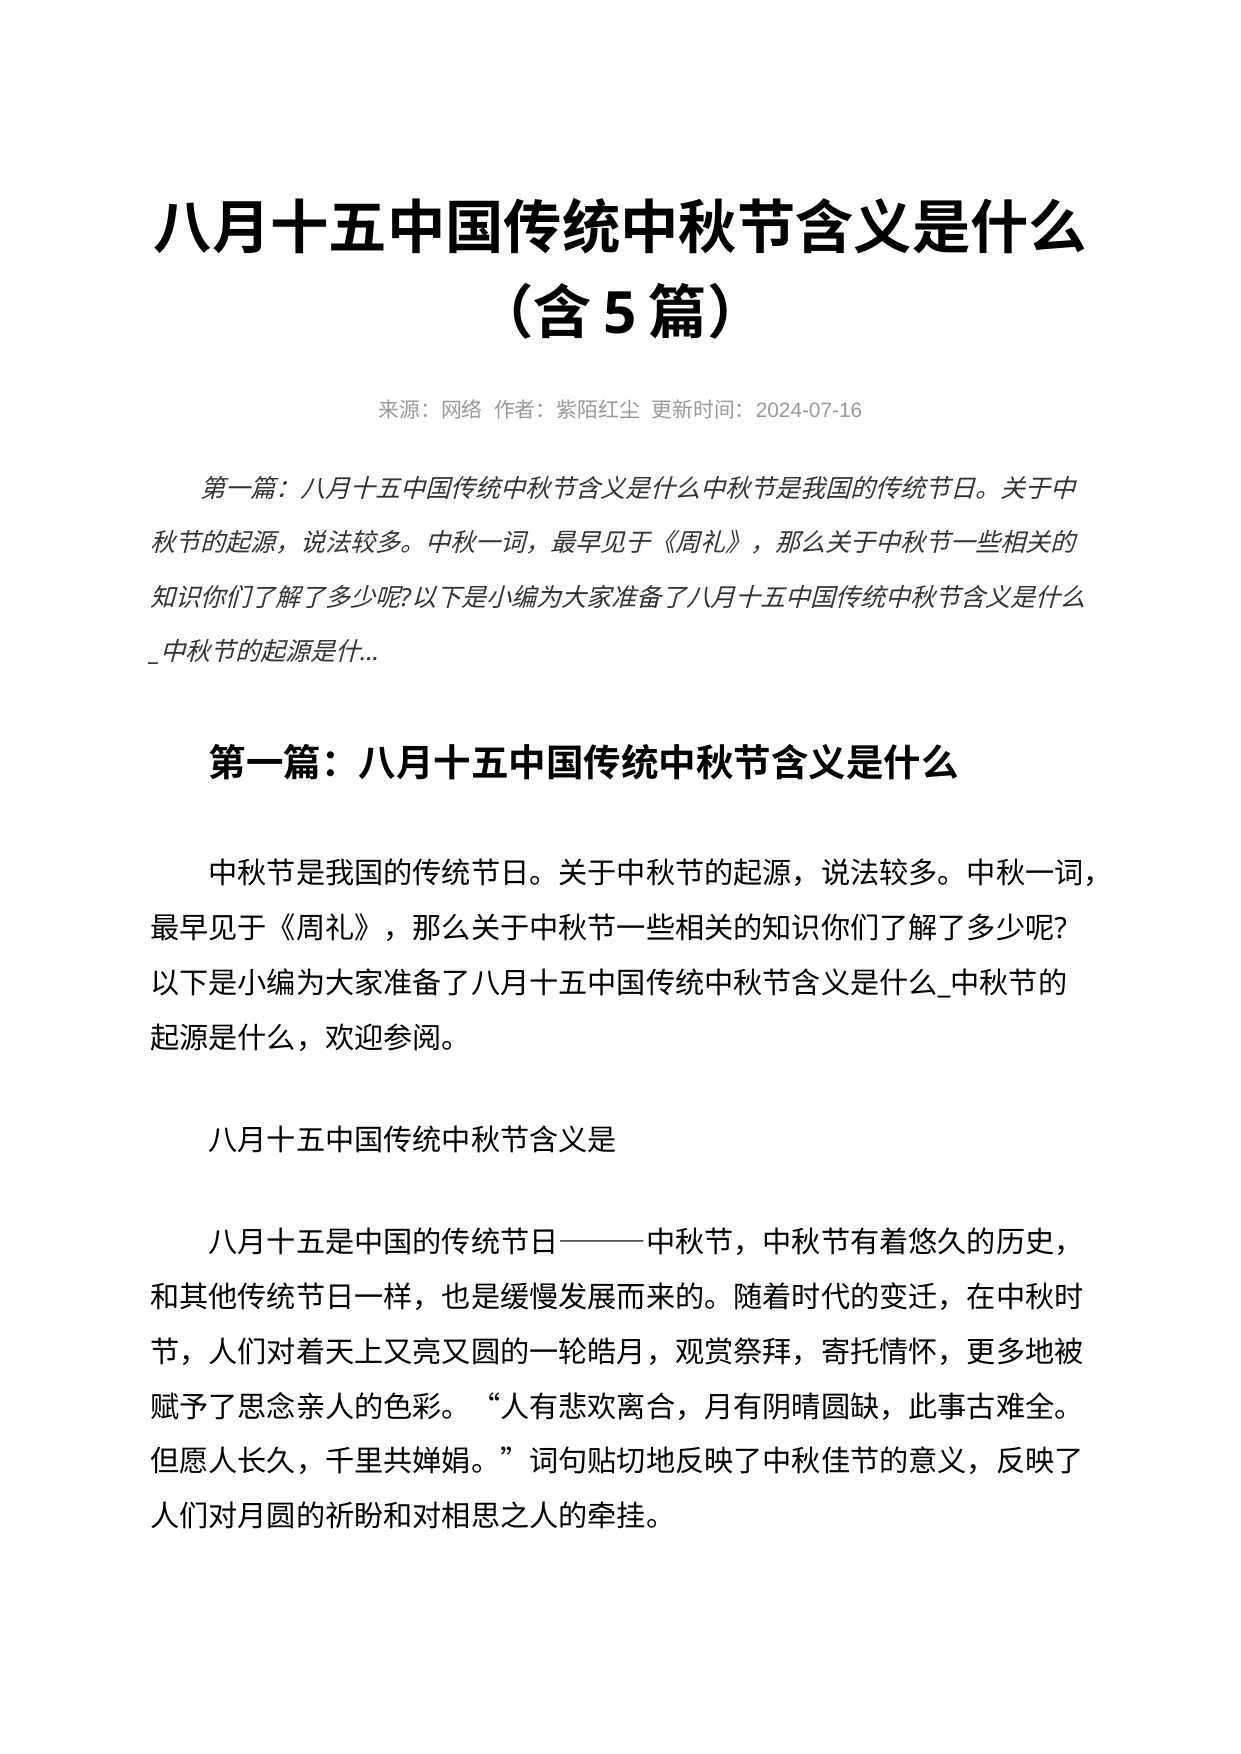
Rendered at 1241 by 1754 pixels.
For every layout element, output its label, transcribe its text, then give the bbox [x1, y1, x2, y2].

text 第一篇：八月十五中国传统中秋节含义是什么中秋节是我国的传统节日。关于中秋节的起源，说法较多。中秋一词，最早见于《周礼》，那么关于中秋节一些相关的知识你们了解了多少呢?以下是小编为大家准备了八月十五中国传统中秋节含义是什么_中秋节的起源是什... [150, 468, 1090, 668]
text 来源：网络 作者：紫陌红尘 更新时间：2024-07-16 [150, 397, 1090, 421]
text 八月十五中国传统中秋节含义是 [150, 1117, 1090, 1159]
text 第一篇：八月十五中国传统中秋节含义是什么 [150, 733, 1090, 787]
text 八月十五是中国的传统节日———中秋节，中秋节有着悠久的历史，和其他传统节日一样，也是缓慢发展而来的。随着时代的变迁，在中秋时节，人们对着天上又亮又圆的一轮皓月，观赏祭拜，寄托情怀，更多地被赋予了思念亲人的色彩。“人有悲欢离合，月有阴晴圆缺，此事古难全。但愿人长久，千里共婵娟。”词句贴切地反映了中秋佳节的意义，反映了人们对月圆的祈盼和对相思之人的牵挂。 [150, 1218, 1090, 1535]
text 中秋节是我国的传统节日。关于中秋节的起源，说法较多。中秋一词，最早见于《周礼》，那么关于中秋节一些相关的知识你们了解了多少呢?以下是小编为大家准备了八月十五中国传统中秋节含义是什么_中秋节的起源是什么，欢迎参阅。 [150, 850, 1090, 1057]
subtitle 八月十五中国传统中秋节含义是什么（含5篇） [150, 181, 1090, 351]
